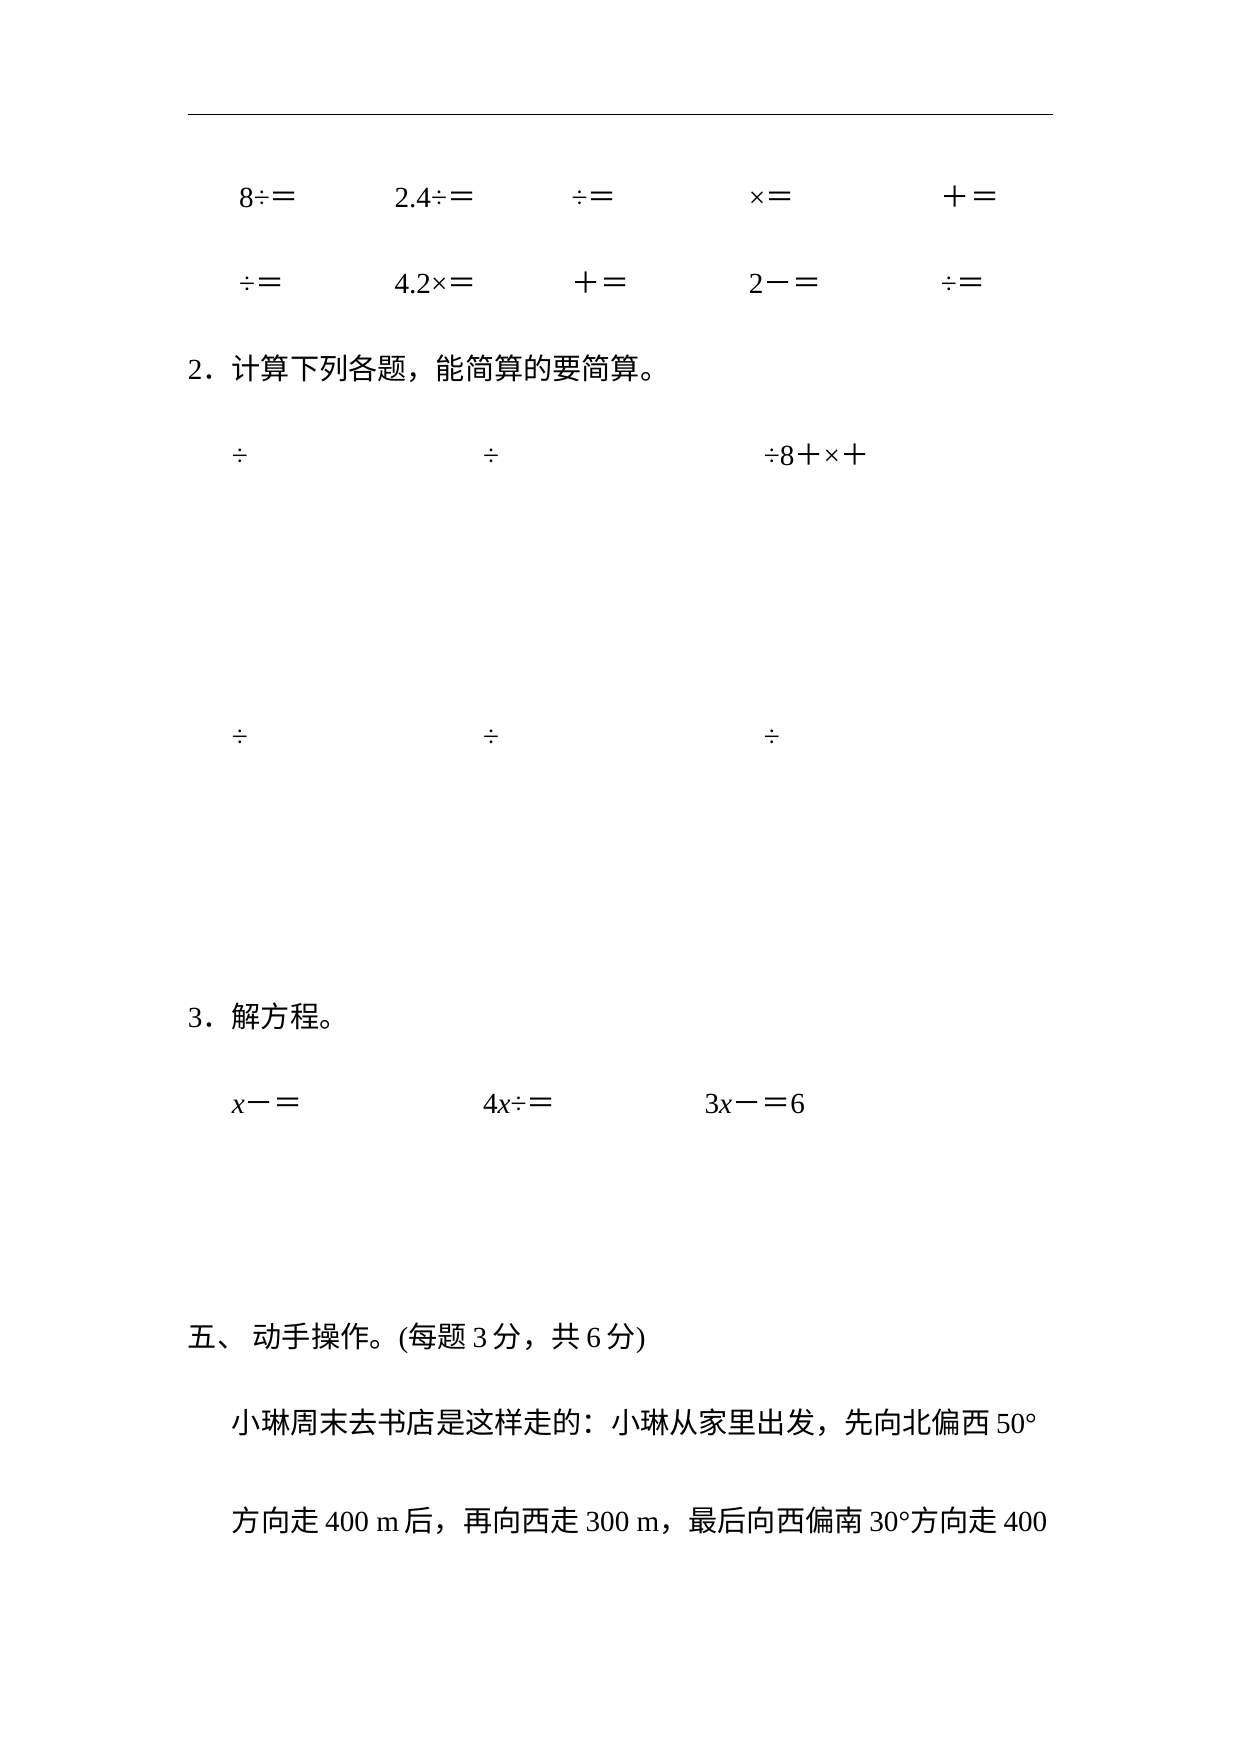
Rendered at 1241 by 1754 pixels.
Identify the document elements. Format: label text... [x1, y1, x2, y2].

text 五、 动手操作。(每题3分，共6分) [188, 1303, 1053, 1368]
text 8÷＝ 2.4÷＝ ÷＝ ×＝ ＋＝ [232, 162, 1053, 227]
text 2．计算下列各题，能简算的要简算。 [188, 334, 1053, 399]
text ÷ ÷ ÷ [232, 704, 1053, 769]
text x－＝ 4x÷＝ 3x－＝6 [232, 1069, 1053, 1134]
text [232, 1389, 1053, 1551]
text 3．解方程。 [188, 982, 1053, 1047]
text ÷ ÷ ÷8＋×＋ [232, 420, 1053, 485]
text ÷＝ 4.2×＝ ＋＝ 2－＝ ÷＝ [232, 248, 1053, 313]
